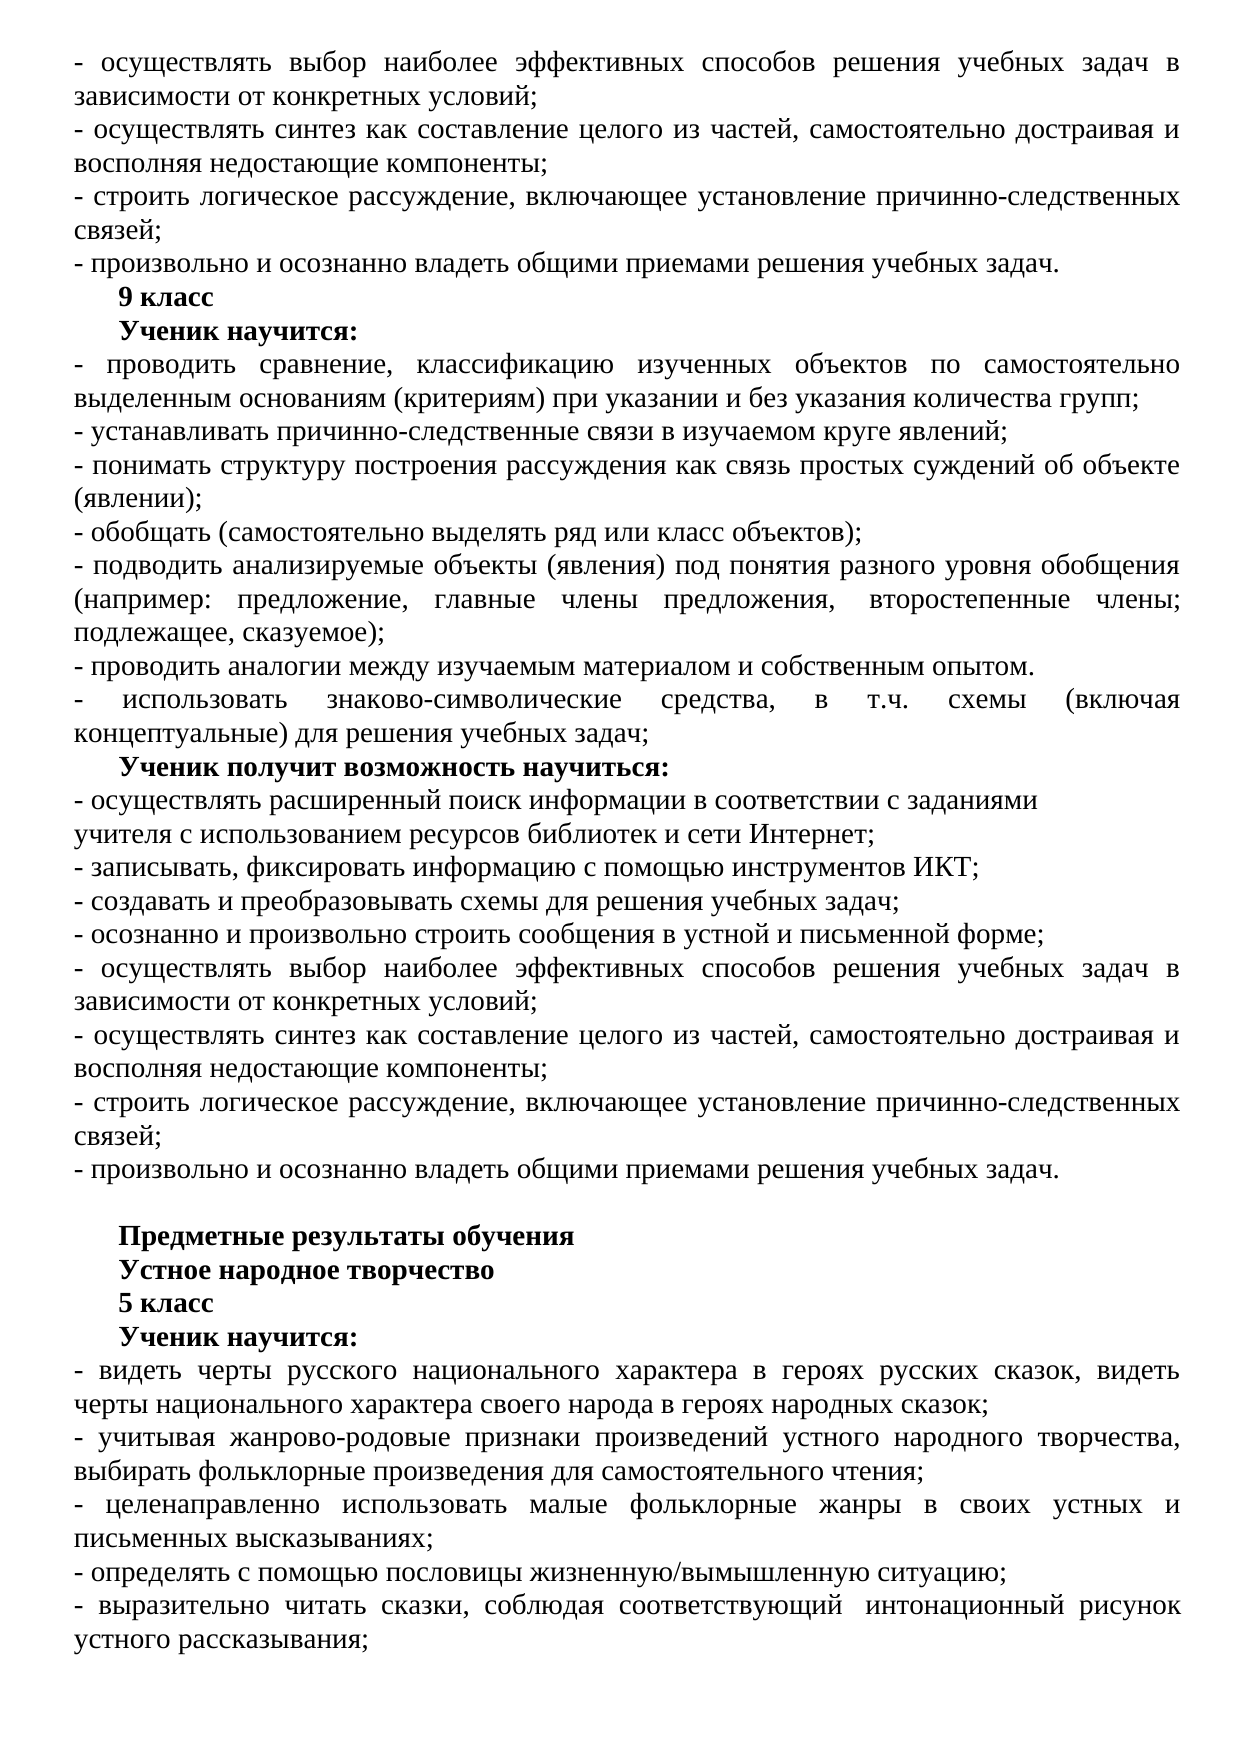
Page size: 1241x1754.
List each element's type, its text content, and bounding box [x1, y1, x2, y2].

text - устанавливать причинно-следственные связи в изучаемом круге явлений; [74, 413, 1181, 447]
text - осуществлять выбор наиболее эффективных способов решения учебных задач в зависимости от конкретных условий; [74, 44, 1181, 111]
text Устное народное творчество [74, 1252, 1181, 1285]
text - понимать структуру построения рассуждения как связь простых суждений об объекте (явлении); [74, 447, 1181, 514]
text - осуществлять расширенный поиск информации в соответствии с заданиями [74, 782, 1181, 816]
text - осуществлять синтез как составление целого из частей, самостоятельно достраивая и восполняя недостающие компоненты; [74, 1017, 1181, 1084]
text - осуществлять выбор наиболее эффективных способов решения учебных задач в зависимости от конкретных условий; [74, 950, 1181, 1017]
text - осуществлять синтез как составление целого из частей, самостоятельно достраивая и восполняя недостающие компоненты; [74, 111, 1181, 178]
text - видеть черты русского национального характера в героях русских сказок, видеть черты национального характера своего народа в героях народных сказок; [74, 1352, 1181, 1419]
text - строить логическое рассуждение, включающее установление причинно-следственных связей; [74, 1084, 1181, 1151]
text Предметные результаты обучения [74, 1218, 1181, 1252]
text - проводить сравнение, классификацию изученных объектов по самостоятельно выделенным основаниям (критериям) при указании и без указания количества групп; [74, 346, 1181, 413]
text Ученик научится: [74, 1319, 1181, 1352]
text Ученик получит возможность научиться: [74, 749, 1181, 782]
text 5 класс [74, 1285, 1181, 1319]
text - выразительно читать сказки, соблюдая соответствующий интонационный рисунок устного рассказывания; [74, 1587, 1181, 1654]
text - строить логическое рассуждение, включающее установление причинно-следственных связей; [74, 178, 1181, 246]
text - использовать знаково-символические средства, в т.ч. схемы (включая концептуальные) для решения учебных задач; [74, 682, 1181, 749]
text - обобщать (самостоятельно выделять ряд или класс объектов); [74, 514, 1181, 547]
text - целенаправленно использовать малые фольклорные жанры в своих устных и письменных высказываниях; [74, 1487, 1181, 1554]
text - определять с помощью пословицы жизненную/вымышленную ситуацию; [74, 1554, 1181, 1587]
text - произвольно и осознанно владеть общими приемами решения учебных задач. [74, 246, 1181, 279]
text - записывать, фиксировать информацию с помощью инструментов ИКТ; [74, 849, 1181, 883]
text - учитывая жанрово-родовые признаки произведений устного народного творчества, выбирать фольклорные произведения для самостоятельного чтения; [74, 1419, 1181, 1487]
text - подводить анализируемые объекты (явления) под понятия разного уровня обобщения (например: предложение, главные члены предложения, второстепенные члены; подлежащее, сказуемое); [74, 547, 1181, 648]
text - произвольно и осознанно владеть общими приемами решения учебных задач. [74, 1151, 1181, 1185]
text - создавать и преобразовывать схемы для решения учебных задач; [74, 883, 1181, 916]
text - проводить аналогии между изучаемым материалом и собственным опытом. [74, 648, 1181, 682]
text 9 класс [74, 279, 1181, 313]
text учителя с использованием ресурсов библиотек и сети Интернет; [74, 816, 1181, 849]
text - осознанно и произвольно строить сообщения в устной и письменной форме; [74, 916, 1181, 950]
text Ученик научится: [74, 313, 1181, 346]
